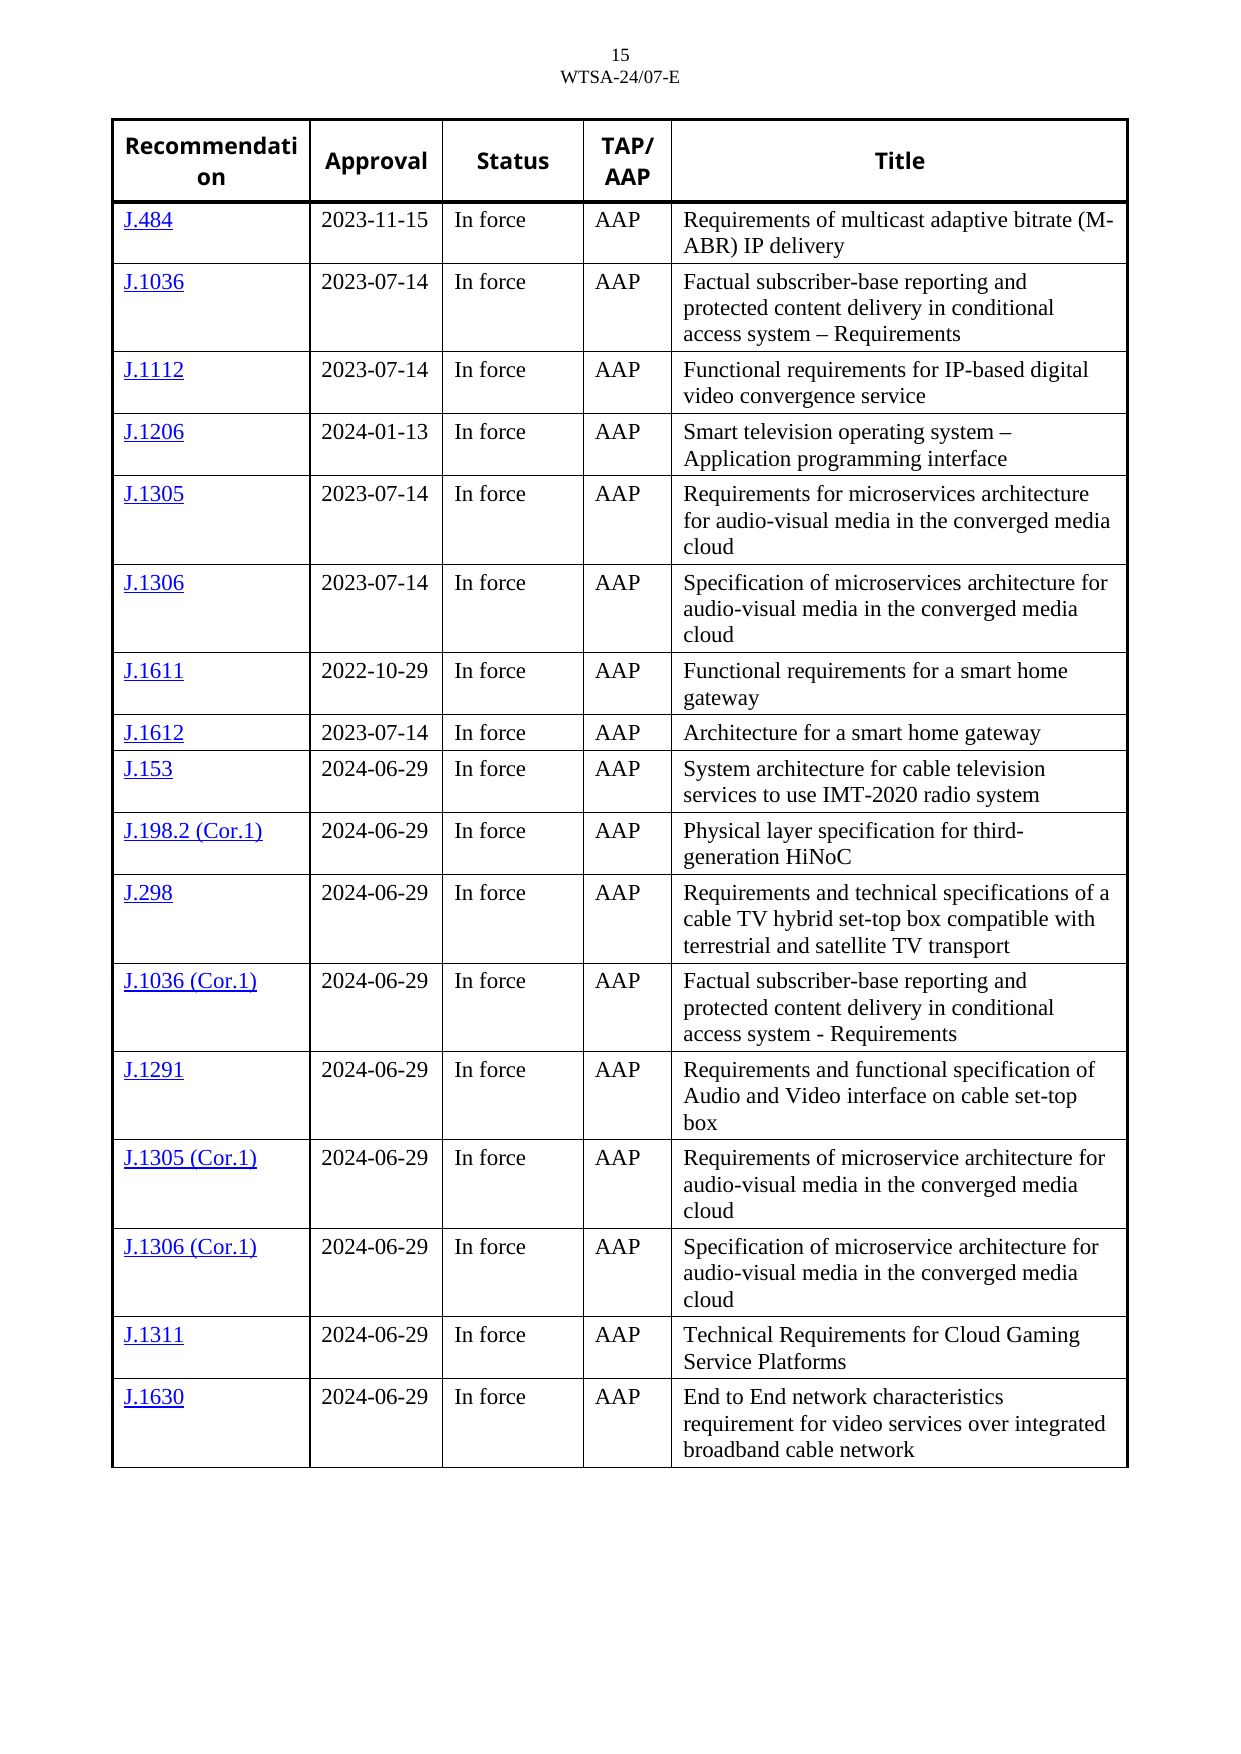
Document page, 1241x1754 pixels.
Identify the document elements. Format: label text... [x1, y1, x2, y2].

table_cell 2023-07-14 [311, 352, 442, 413]
table_cell AAP [584, 352, 671, 413]
table_cell System architecture for cable television services to use IMT-2020 radio system [672, 751, 1126, 812]
table_cell Functional requirements for IP-based digital video convergence service [672, 352, 1126, 413]
table_cell J.298 [114, 875, 309, 962]
table_cell J.1611 [114, 653, 309, 714]
table_cell 2024-06-29 [311, 964, 442, 1051]
table_cell J.1612 [114, 715, 309, 750]
table_cell Technical Requirements for Cloud Gaming Service Platforms [672, 1317, 1126, 1378]
table_cell In force [443, 964, 583, 1051]
table_cell Requirements for microservices architecture for audio-visual media in the converged media cloud [672, 476, 1126, 563]
table_cell J.1305 [114, 476, 309, 563]
table_cell In force [443, 565, 583, 652]
table_cell In force [443, 715, 583, 750]
table_cell Requirements of microservice architecture for audio-visual media in the converged media cloud [672, 1140, 1126, 1228]
table_cell AAP [584, 204, 671, 262]
table_cell In force [443, 352, 583, 413]
table_cell J.153 [114, 751, 309, 812]
table_cell 2023-07-14 [311, 565, 442, 652]
table_cell 2024-06-29 [311, 813, 442, 874]
table_cell Requirements of multicast adaptive bitrate (M-ABR) IP delivery [672, 204, 1126, 262]
table_cell J.484 [114, 204, 309, 262]
table_cell J.1036 [114, 264, 309, 351]
table_cell In force [443, 1052, 583, 1139]
table_cell AAP [584, 1317, 671, 1378]
table_cell AAP [584, 1229, 671, 1316]
table_cell AAP [584, 414, 671, 475]
table_cell In force [443, 476, 583, 563]
table_cell AAP [584, 875, 671, 962]
table_cell End to End network characteristics requirement for video services over integrated broadband cable network [672, 1379, 1126, 1467]
table_cell 2024-06-29 [311, 1140, 442, 1228]
table_cell 2023-07-14 [311, 264, 442, 351]
table_cell J.1630 [114, 1379, 309, 1467]
table_cell AAP [584, 1140, 671, 1228]
table_cell Specification of microservice architecture for audio-visual media in the converged media cloud [672, 1229, 1126, 1316]
table_cell 2024-06-29 [311, 1317, 442, 1378]
table_cell In force [443, 414, 583, 475]
table_cell J.1291 [114, 1052, 309, 1139]
table_header Recommendation [114, 121, 309, 200]
table_cell J.1206 [114, 414, 309, 475]
table_cell AAP [584, 813, 671, 874]
table_cell In force [443, 751, 583, 812]
table_cell In force [443, 264, 583, 351]
table_cell In force [443, 1317, 583, 1378]
table_cell In force [443, 653, 583, 714]
table_cell AAP [584, 1379, 671, 1467]
table_cell In force [443, 875, 583, 962]
table_cell Requirements and technical specifications of a cable TV hybrid set-top box compatible with terrestrial and satellite TV transport [672, 875, 1126, 962]
table_cell Physical layer specification for third-generation HiNoC [672, 813, 1126, 874]
table_cell 2024-06-29 [311, 1229, 442, 1316]
table_cell J.1305 (Cor.1) [114, 1140, 309, 1228]
table_cell Architecture for a smart home gateway [672, 715, 1126, 750]
table_cell 2022-10-29 [311, 653, 442, 714]
table_cell J.1306 [114, 565, 309, 652]
table_cell Requirements and functional specification of Audio and Video interface on cable set-top box [672, 1052, 1126, 1139]
table_cell J.1311 [114, 1317, 309, 1378]
table_cell Smart television operating system – Application programming interface [672, 414, 1126, 475]
table_cell AAP [584, 476, 671, 563]
table_cell In force [443, 204, 583, 262]
table_cell In force [443, 1379, 583, 1467]
table_cell Factual subscriber-base reporting and protected content delivery in conditional access system - Requirements [672, 964, 1126, 1051]
table_cell 2024-06-29 [311, 875, 442, 962]
table_cell 2024-01-13 [311, 414, 442, 475]
table_cell 2024-06-29 [311, 1379, 442, 1467]
table_cell AAP [584, 264, 671, 351]
table_cell 2023-11-15 [311, 204, 442, 262]
table_cell In force [443, 1140, 583, 1228]
table_cell AAP [584, 565, 671, 652]
table_cell 2023-07-14 [311, 715, 442, 750]
table_cell J.198.2 (Cor.1) [114, 813, 309, 874]
table_cell AAP [584, 653, 671, 714]
table_header TAP/AAP [584, 121, 671, 200]
table_header Status [443, 121, 583, 200]
table_header Approval [311, 121, 442, 200]
table_cell Factual subscriber-base reporting and protected content delivery in conditional access system – Requirements [672, 264, 1126, 351]
table_cell J.1112 [114, 352, 309, 413]
table_cell 2024-06-29 [311, 751, 442, 812]
table_cell AAP [584, 1052, 671, 1139]
table_cell In force [443, 1229, 583, 1316]
table_header Title [672, 121, 1126, 200]
table_cell AAP [584, 964, 671, 1051]
table_cell AAP [584, 715, 671, 750]
table_cell Functional requirements for a smart home gateway [672, 653, 1126, 714]
table_cell 2024-06-29 [311, 1052, 442, 1139]
table_cell In force [443, 813, 583, 874]
table_cell AAP [584, 751, 671, 812]
table_cell J.1036 (Cor.1) [114, 964, 309, 1051]
table_cell 2023-07-14 [311, 476, 442, 563]
table_cell Specification of microservices architecture for audio-visual media in the converged media cloud [672, 565, 1126, 652]
table_cell J.1306 (Cor.1) [114, 1229, 309, 1316]
